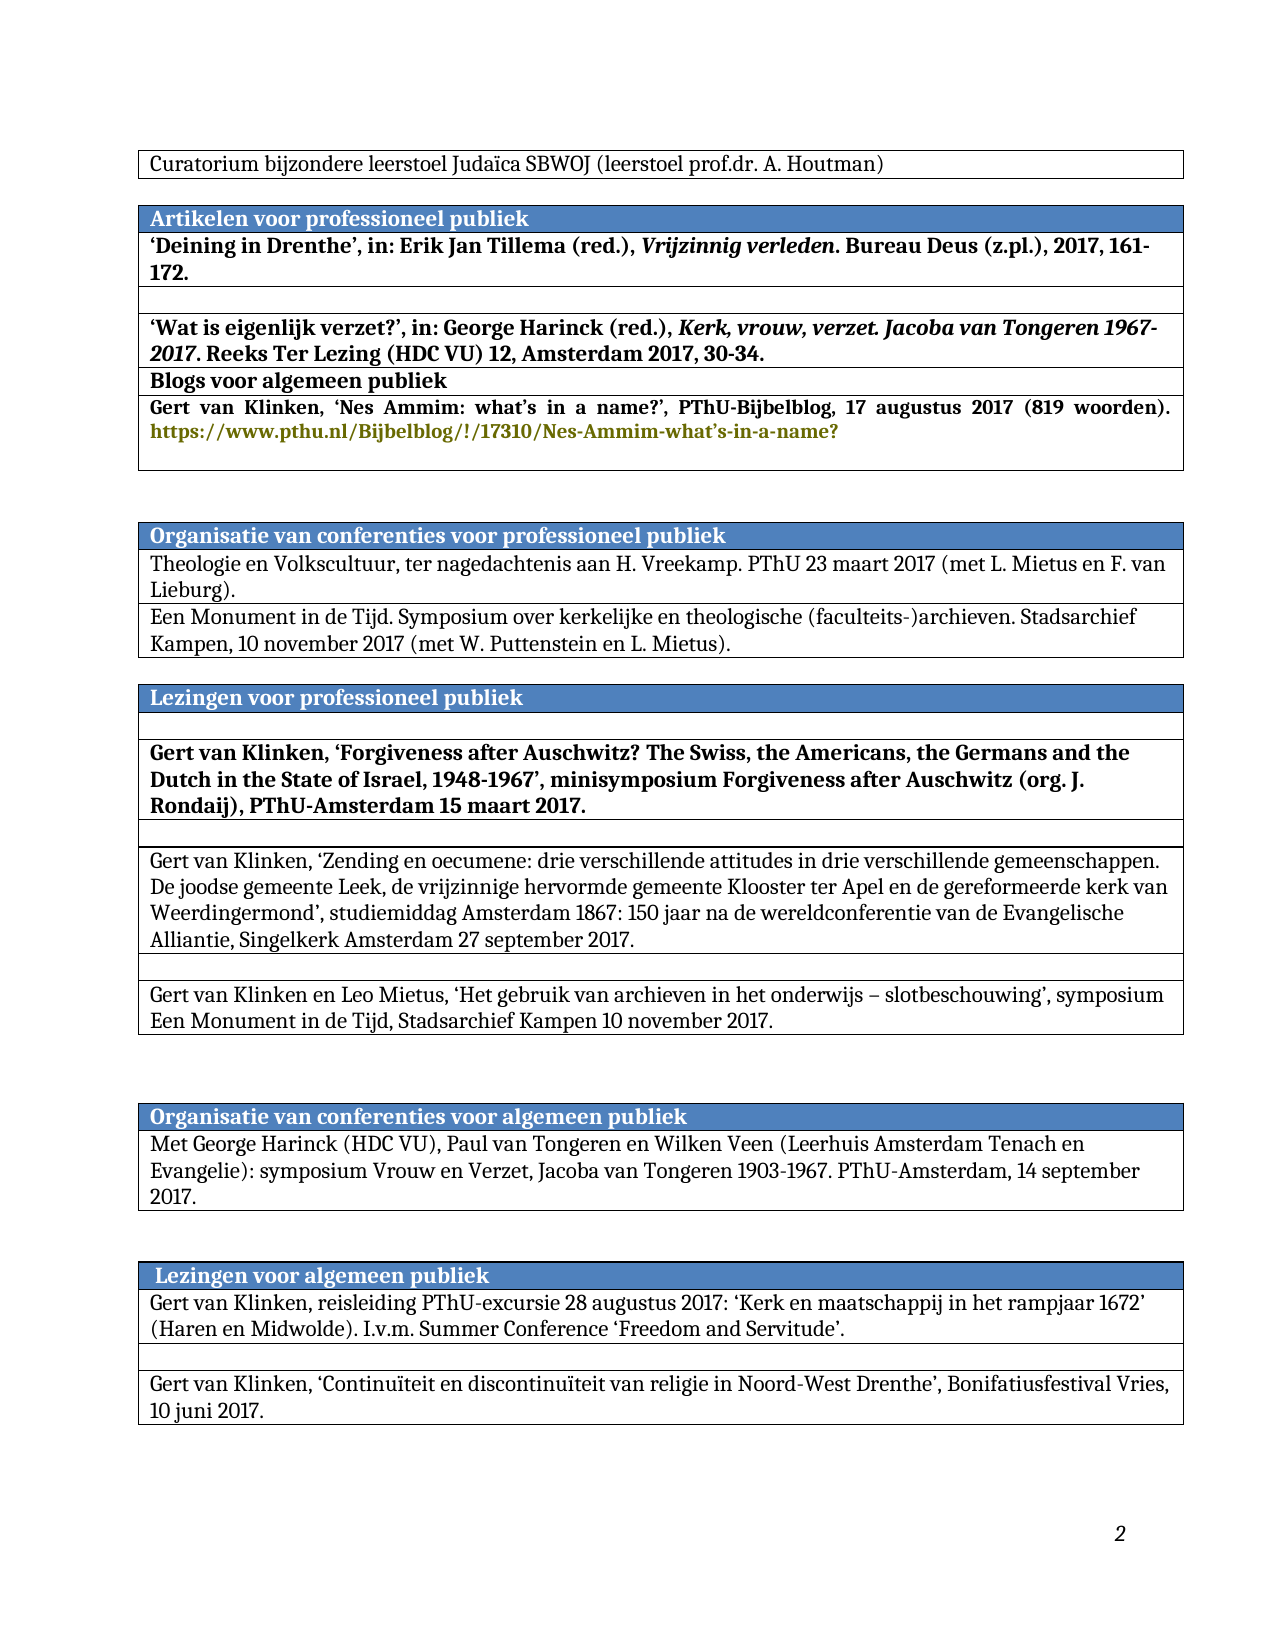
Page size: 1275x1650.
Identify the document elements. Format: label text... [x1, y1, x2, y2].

table_cell Gert van Klinken, ‘Continuïteit en discontinuïteit van religie in Noord-West Drenthe’, Bonifatiusfestival Vries, 10 juni 2017. [139, 1371, 1183, 1424]
table_cell Gert van Klinken en Leo Mietus, ‘Het gebruik van archieven in het onderwijs – slotbeschouwing’, symposium Een Monument in de Tijd, Stadsarchief Kampen 10 november 2017. [139, 981, 1183, 1034]
table_cell Gert van Klinken, ‘Nes Ammim: what’s in a name?’, PThU-Bijbelblog, 17 augustus 2017 (819 woorden). https://www.pthu.nl/Bijbelblog/!/17310/Nes-Ammim-what’s-in-a-name? [139, 396, 1183, 470]
table_cell ‘Wat is eigenlijk verzet?’, in: George Harinck (red.), Kerk, vrouw, verzet. Jacoba van Tongeren 1967-2017. Reeks Ter Lezing (HDC VU) 12, Amsterdam 2017, 30-34. [139, 314, 1183, 367]
table_cell [139, 1344, 1183, 1370]
table_header Organisatie van conferenties voor algemeen publiek [139, 1104, 1183, 1130]
table_header Organisatie van conferenties voor professioneel publiek [139, 523, 1183, 549]
table_cell Blogs voor algemeen publiek [139, 368, 1183, 394]
table_cell Met George Harinck (HDC VU), Paul van Tongeren en Wilken Veen (Leerhuis Amsterdam Tenach en Evangelie): symposium Vrouw en Verzet, Jacoba van Tongeren 1903-1967. PThU-Amsterdam, 14 september 2017. [139, 1131, 1183, 1210]
table_cell Een Monument in de Tijd. Symposium over kerkelijke en theologische (faculteits-)archieven. Stadsarchief Kampen, 10 november 2017 (met W. Puttenstein en L. Mietus). [139, 604, 1183, 657]
table_header Lezingen voor professioneel publiek [139, 685, 1183, 712]
table_header Artikelen voor professioneel publiek [139, 206, 1183, 232]
table_cell Gert van Klinken, reisleiding PThU-excursie 28 augustus 2017: ‘Kerk en maatschappij in het rampjaar 1672’ (Haren en Midwolde). I.v.m. Summer Conference ‘Freedom and Servitude’. [139, 1290, 1183, 1343]
table_cell [139, 820, 1183, 846]
table_cell [139, 713, 1183, 739]
table_cell Gert van Klinken, ‘Forgiveness after Auschwitz? The Swiss, the Americans, the Germans and the Dutch in the State of Israel, 1948-1967’, minisymposium Forgiveness after Auschwitz (org. J. Rondaij), PThU-Amsterdam 15 maart 2017. [139, 740, 1183, 819]
table_cell Curatorium bijzondere leerstoel Judaïca SBWOJ (leerstoel prof.dr. A. Houtman) [139, 151, 1183, 177]
table_cell [139, 287, 1183, 313]
table_cell Theologie en Volkscultuur, ter nagedachtenis aan H. Vreekamp. PThU 23 maart 2017 (met L. Mietus en F. van Lieburg). [139, 550, 1183, 603]
table_header Lezingen voor algemeen publiek [139, 1263, 1183, 1289]
table_cell Gert van Klinken, ‘Zending en oecumene: drie verschillende attitudes in drie verschillende gemeenschappen. De joodse gemeente Leek, de vrijzinnige hervormde gemeente Klooster ter Apel en de gereformeerde kerk van Weerdingermond’, studiemiddag Amsterdam 1867: 150 jaar na de wereldconferentie van de Evangelische Alliantie, Singelkerk Amsterdam 27 september 2017. [139, 848, 1183, 953]
table_cell [139, 954, 1183, 980]
table_cell ‘Deining in Drenthe’, in: Erik Jan Tillema (red.), Vrijzinnig verleden. Bureau Deus (z.pl.), 2017, 161-172. [139, 233, 1183, 286]
